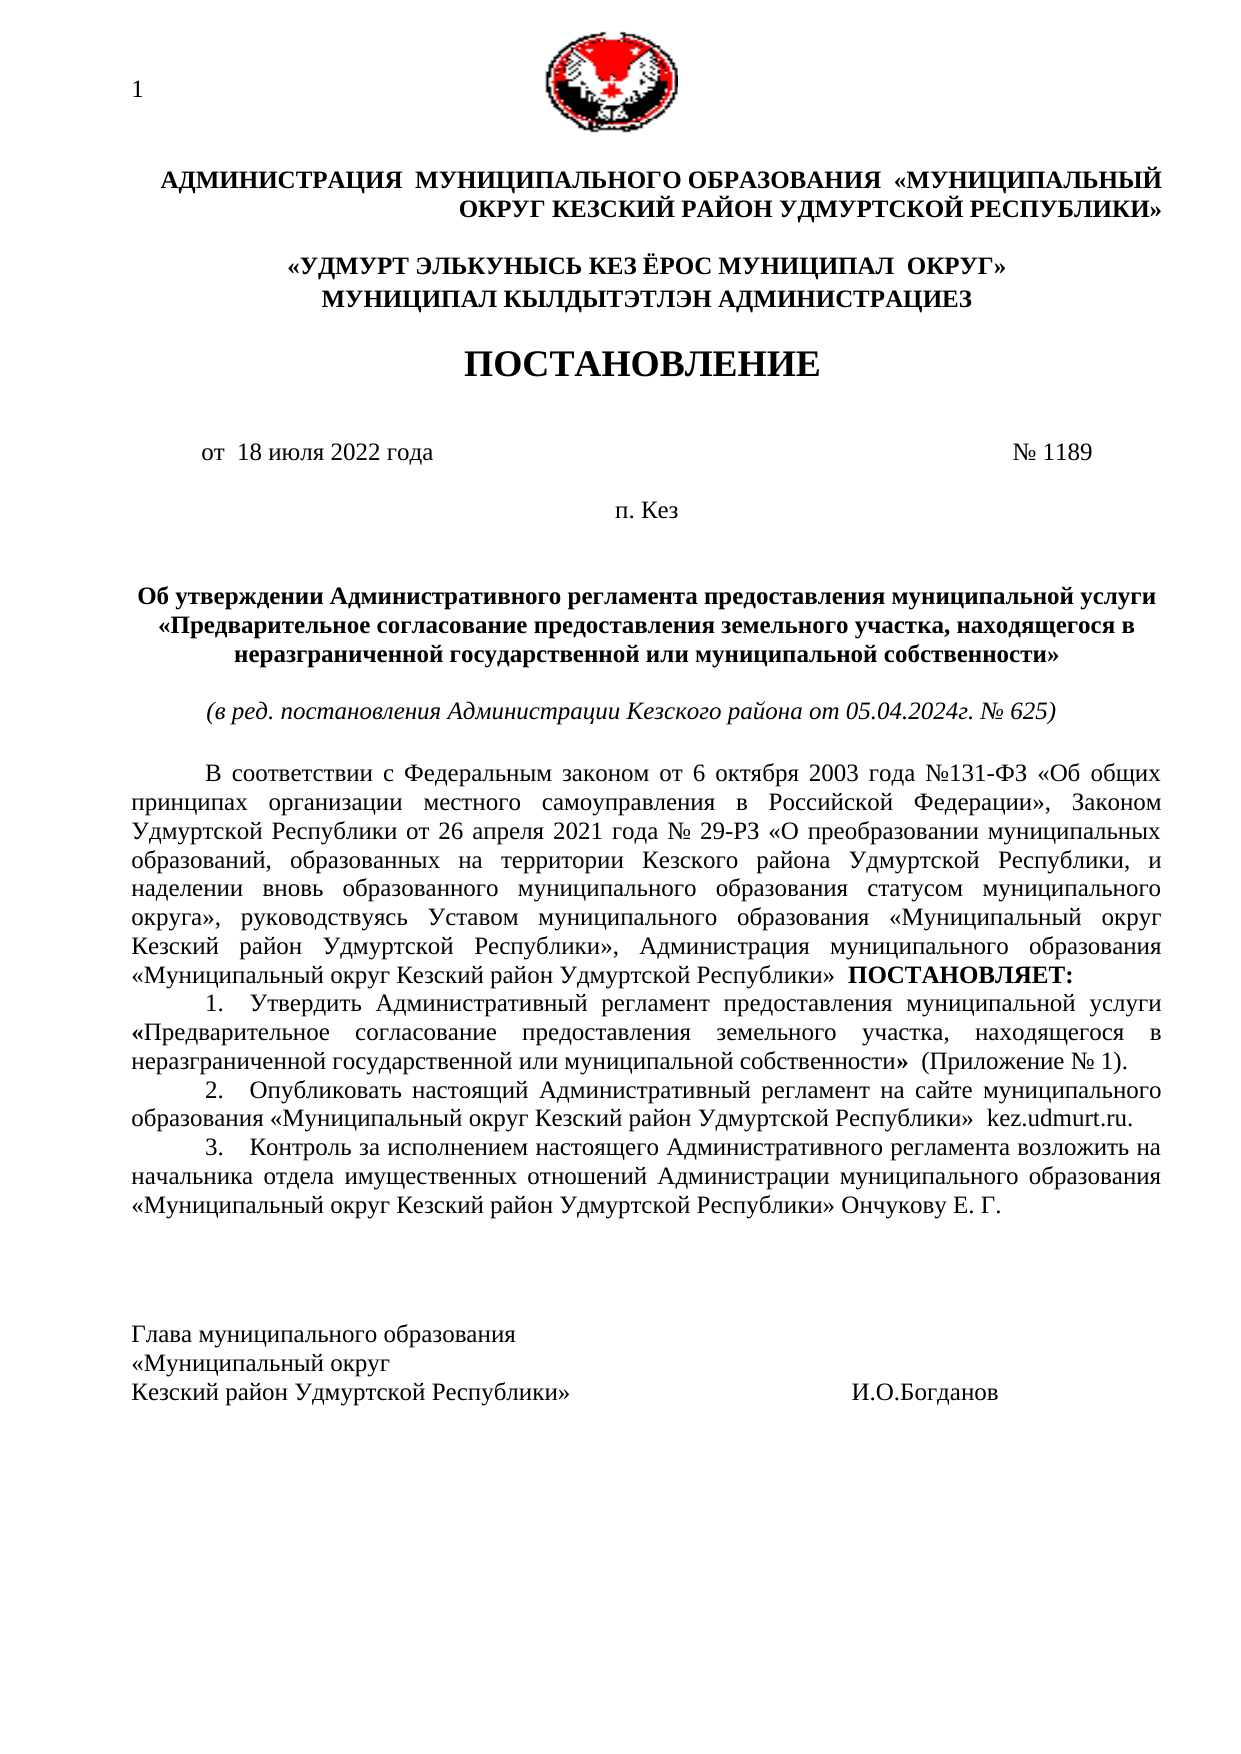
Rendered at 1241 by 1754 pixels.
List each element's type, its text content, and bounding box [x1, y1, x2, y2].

text Глава муниципального образования [131, 1319, 1162, 1348]
list Опубликовать настоящий Административный регламент на сайте муниципального образования «Муниципальный округ Кезский район Удмуртской Республики» kez.udmurt.ru. [131, 1075, 1162, 1132]
list Утвердить Административный регламент предоставления муниципальной услуги «Предварительное согласование предоставления земельного участка, находящегося в неразграниченной государственной или муниципальной собственности» (Приложение № 1). [131, 988, 1162, 1075]
text (в ред. постановления Администрации Кезского района от 05.04.2024г. № 625) [131, 696, 1162, 725]
text от 18 июля 2022 года № 1189 [131, 437, 1162, 466]
text «УДМУРТ ЭЛЬКУНЫСЬ КЕЗ ЁРОС МУНИЦИПАЛ ОКРУГ» [131, 251, 1162, 280]
text «Муниципальный округ [131, 1348, 1162, 1377]
text ПОСТАНОВЛЕНИЕ [131, 342, 1135, 385]
text В соответствии с Федеральным законом от 6 октября 2003 года №131-ФЗ «Об общих принципах организации местного самоуправления в Российской Федерации», Законом Удмуртской Республики от 26 апреля 2021 года № 29-РЗ «О преобразовании муниципальных образований, образованных на территории Кезского района Удмуртской Республики, и наделении вновь образованного муниципального образования статусом муниципального округа», руководствуясь Уставом муниципального образования «Муниципальный округ Кезский район Удмуртской Республики», Администрация муниципального образования «Муниципальный округ Кезский район Удмуртской Республики» ПОСТАНОВЛЯЕТ: [131, 758, 1162, 988]
text АДМИНИСТРАЦИЯ МУНИЦИПАЛЬНОГО ОБРАЗОВАНИЯ «МУНИЦИПАЛЬНЫЙ ОКРУГ КЕЗСКИЙ РАЙОН УДМУРТСКОЙ РЕСПУБЛИКИ» [131, 165, 1162, 222]
text Кезский район Удмуртской Республики» И.О.Богданов [131, 1377, 1162, 1405]
list Контроль за исполнением настоящего Административного регламента возложить на начальника отдела имущественных отношений Администрации муниципального образования «Муниципальный округ Кезский район Удмуртской Республики» Ончукову Е. Г. [131, 1132, 1162, 1218]
text Об утверждении Административного регламента предоставления муниципальной услуги «Предварительное согласование предоставления земельного участка, находящегося в неразграниченной государственной или муниципальной собственности» [131, 581, 1162, 667]
picture [542, 29, 678, 133]
text п. Кез [131, 495, 1162, 524]
text МУНИЦИПАЛ КЫЛДЫТЭТЛЭН АДМИНИСТРАЦИЕЗ [131, 284, 1162, 313]
